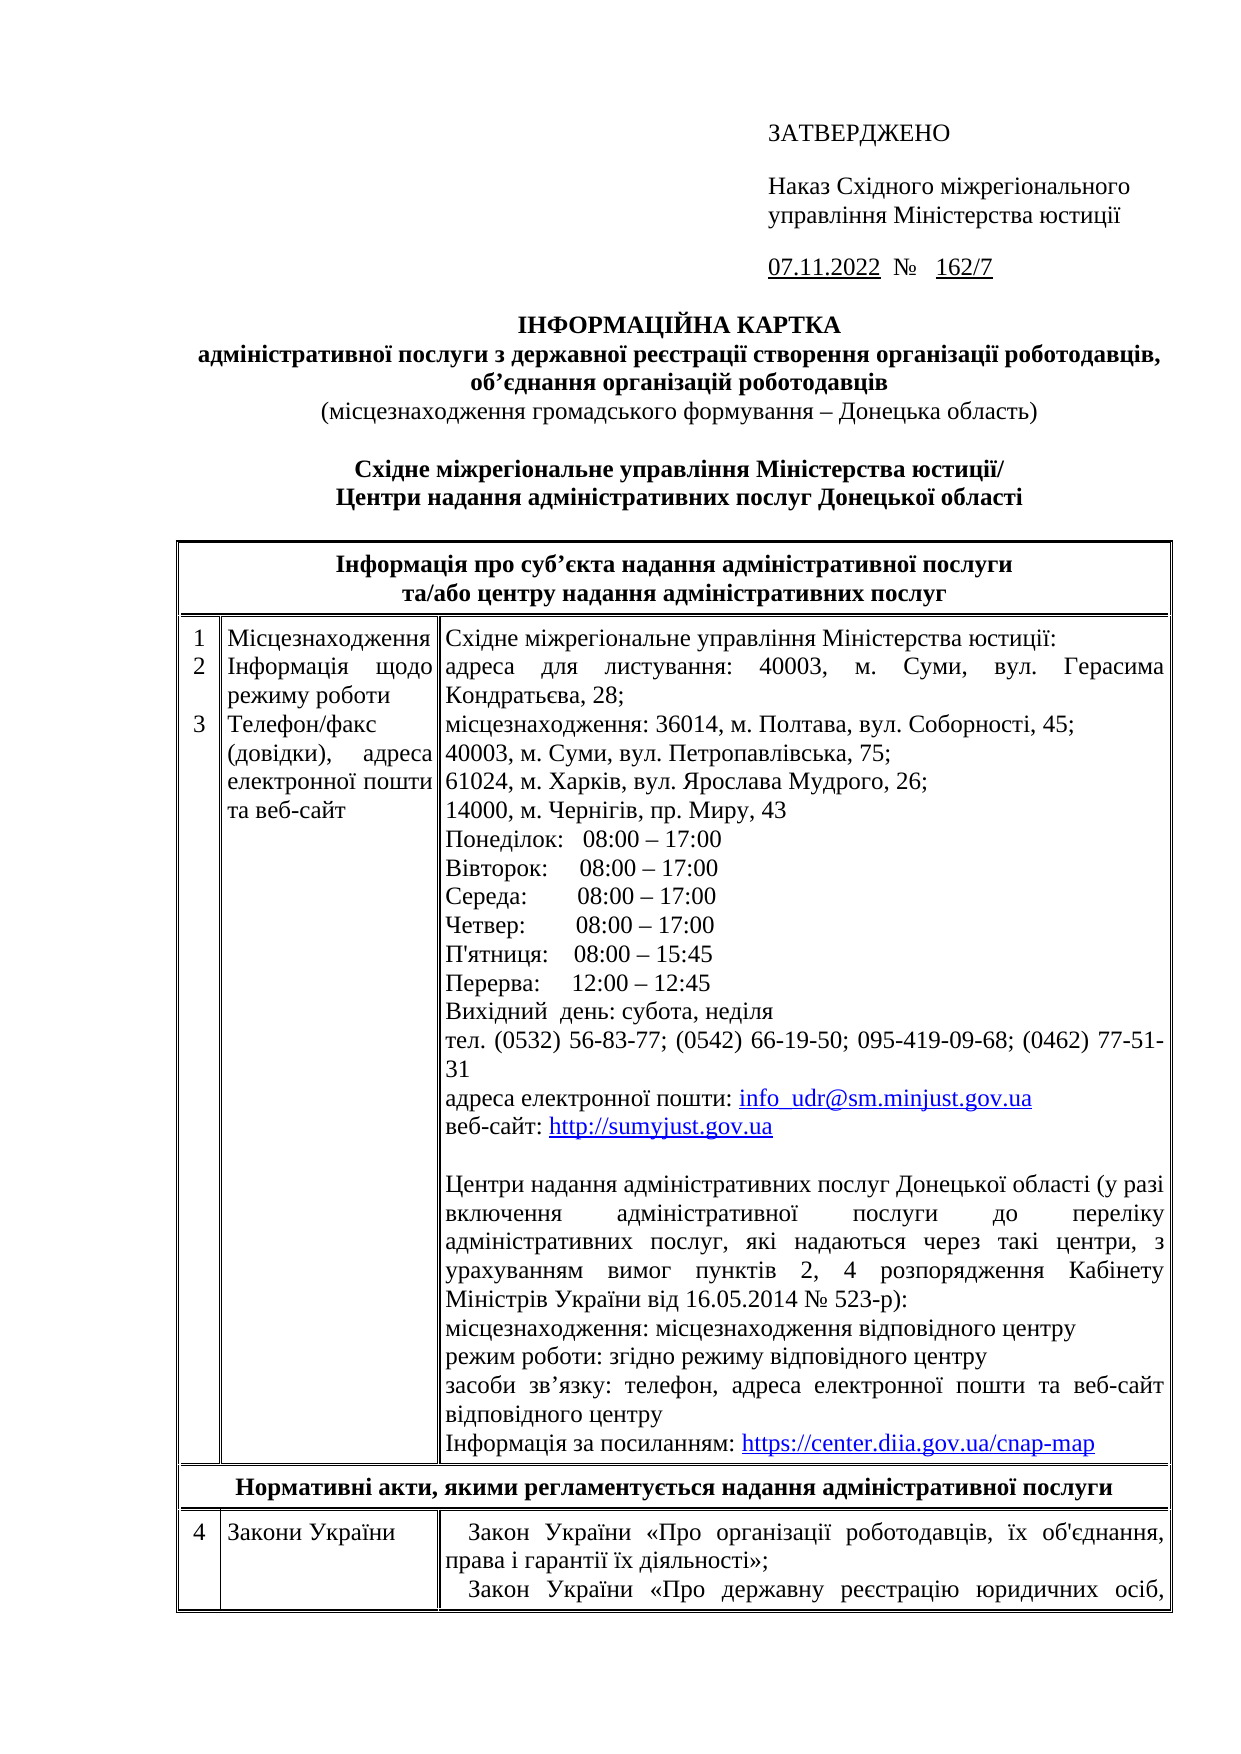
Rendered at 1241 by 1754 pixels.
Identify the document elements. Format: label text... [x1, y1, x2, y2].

text (місцезнаходження громадського формування – Донецька область) [177, 396, 1181, 425]
text ІНФОРМАЦІЙНА КАРТКА [177, 310, 1181, 339]
table_header Інформація про суб’єкта надання адміністративної послуги та/або центру надання адміністративних послуг [179, 543, 1170, 613]
text Східне міжрегіональне управління Міністерства юстиції/ [177, 454, 1181, 482]
table_cell Східне міжрегіональне управління Міністерства юстиції: адреса для листування: 40003, м. Суми, вул. Герасима Кондратьєва, 28; місцезнаходження: . Полтава, вул. Соборності, 45; 40003, м. Суми, вул. Петропавлівська, 75; 61024, м. Харків, вул. Ярослава Мудрого, 26; 14000, м. Чернігів, пр. Миру, 43 Понеділок: 08:00 – 17:00 Вівторок: 08:00 – 17:00 Середа: 08:00 – 17:00 Четвер: 08:00 – 17:00 П'ятниця: 08:00 – 15:45 Перерва: 12:00 – 12:45 Вихідний день: субота, неділя тел. (0532) 56-83-77; (0542) 66-19-50; 095-419-09-68; (0462) 77-51-31 адреса електронної пошти: info_udr@sm.minjust.gov.ua веб-сайт: http://sumyjust.gov.ua Центри надання адміністративних послуг Донецької області (у разі включення адміністративної послуги до переліку адміністративних послуг, які надаються через такі центри, з урахуванням вимог пунктів 2, 4 розпорядження Кабінету Міністрів України від 16.05.2014 № 523-р): місцезнаходження: місцезнаходження відповідного центру режим роботи: згідно режиму відповідного центру засоби зв’язку: телефон, адреса електронної пошти та веб-сайт відповідного центру Інформація за посиланням: https://center.diia.gov.ua/cnap-map [441, 613, 1170, 1463]
table_cell 4 [179, 1507, 220, 1609]
text адміністративної послуги з державної реєстрації створення організації роботодавців, об’єднання організацій роботодавців [177, 339, 1181, 396]
text ЗАТВЕРДЖЕНО [768, 118, 1181, 147]
table_cell Закони України [221, 1509, 439, 1609]
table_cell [439, 1507, 1170, 1609]
table_cell 1 2 3 [179, 613, 219, 1463]
table_cell Місцезнаходження Інформація щодо режиму роботи Телефон/факс (довідки), адреса електронної пошти та веб-сайт [222, 617, 437, 1463]
text 07.11.2022 № 162/7 [768, 252, 1181, 281]
text Наказ Східного міжрегіонального управління Міністерства юстиції [768, 171, 1181, 228]
table_cell Нормативні акти, якими регламентується надання адміністративної послуги [177, 1463, 1171, 1507]
text Центри надання адміністративних послуг Донецької області [177, 482, 1181, 511]
